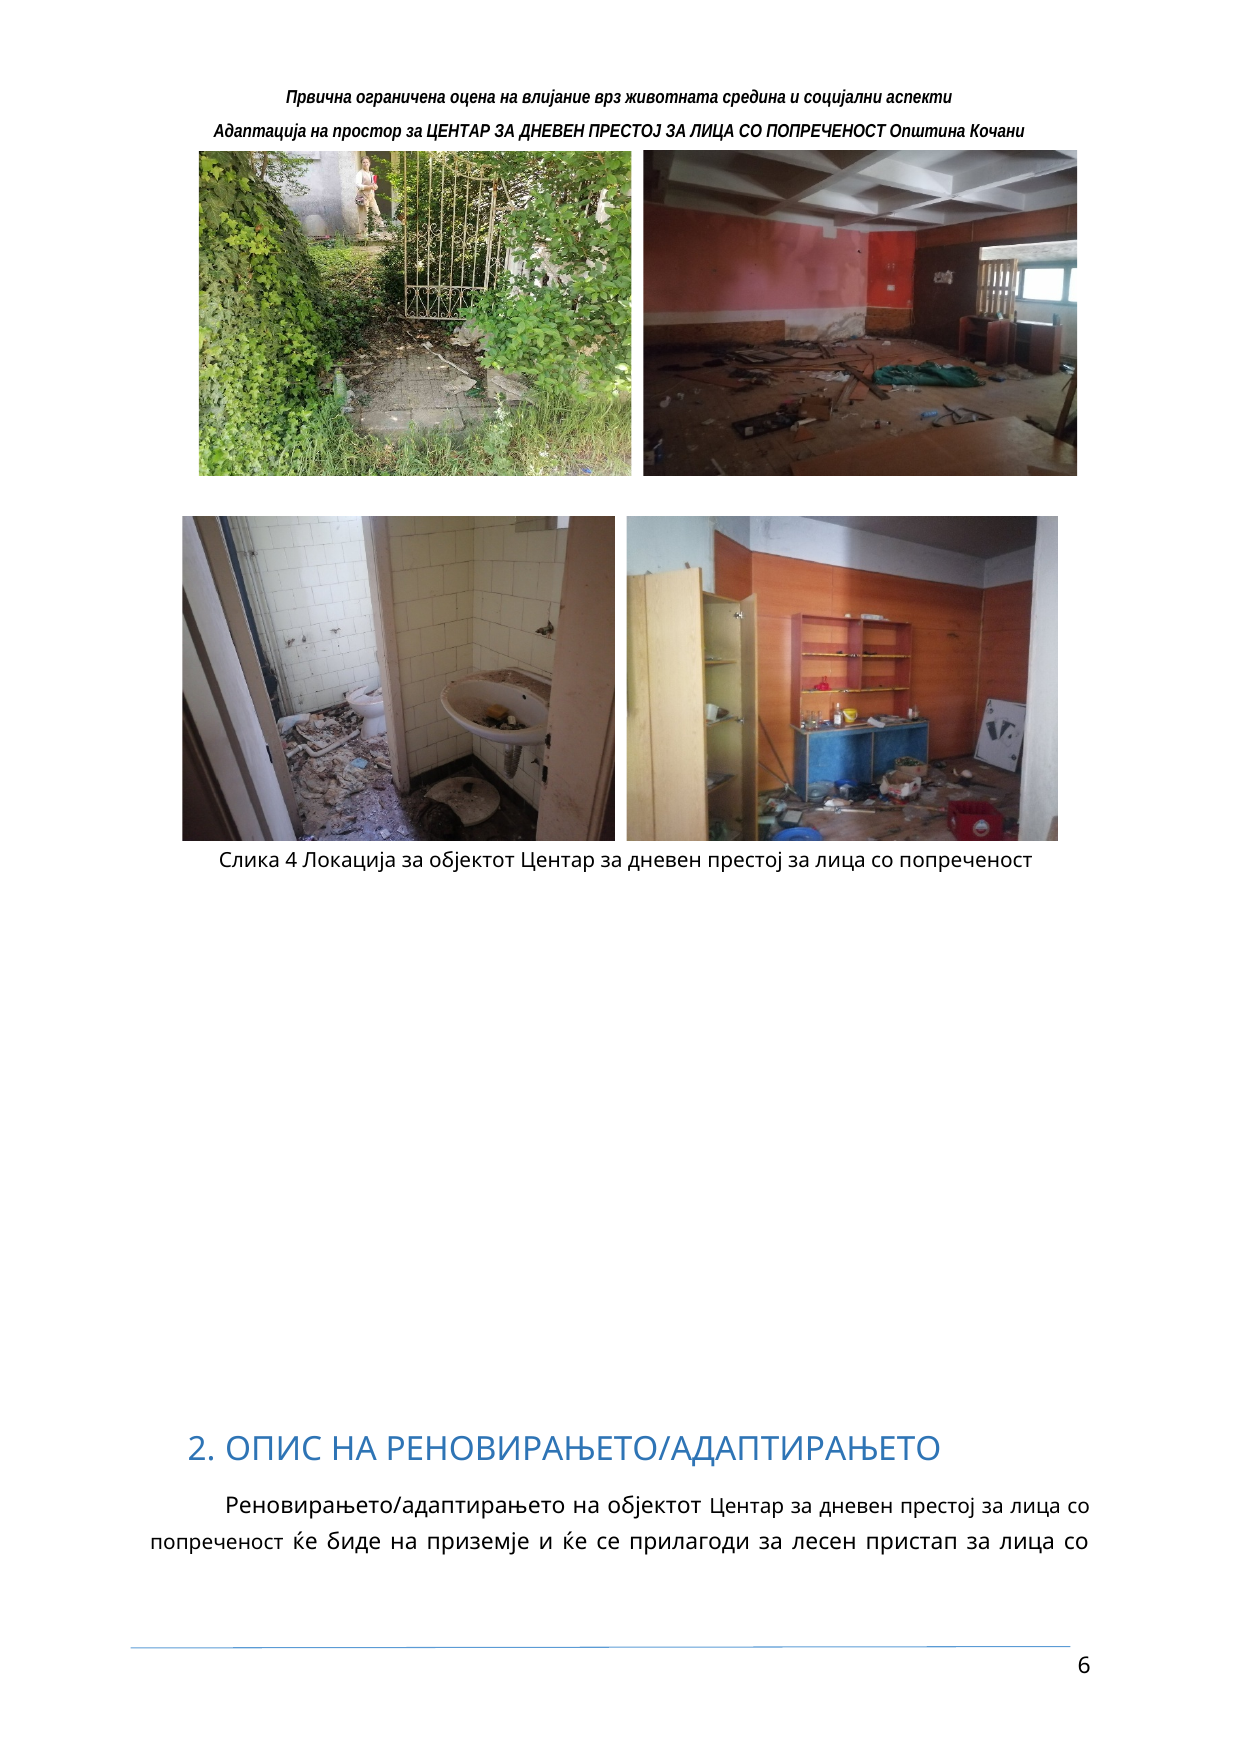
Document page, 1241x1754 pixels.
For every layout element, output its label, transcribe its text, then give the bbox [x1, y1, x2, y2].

picture [626, 516, 1058, 841]
subtitle ОПИС НА РЕНОВИРАЊЕТО/АДАПТИРАЊЕТО [187, 1424, 1090, 1470]
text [150, 1489, 1090, 1556]
picture [643, 150, 1078, 476]
picture [182, 516, 615, 841]
picture [198, 151, 632, 476]
text Слика 4 Локација за објектот Центар за дневен престој за лица со попреченост [150, 845, 1090, 873]
